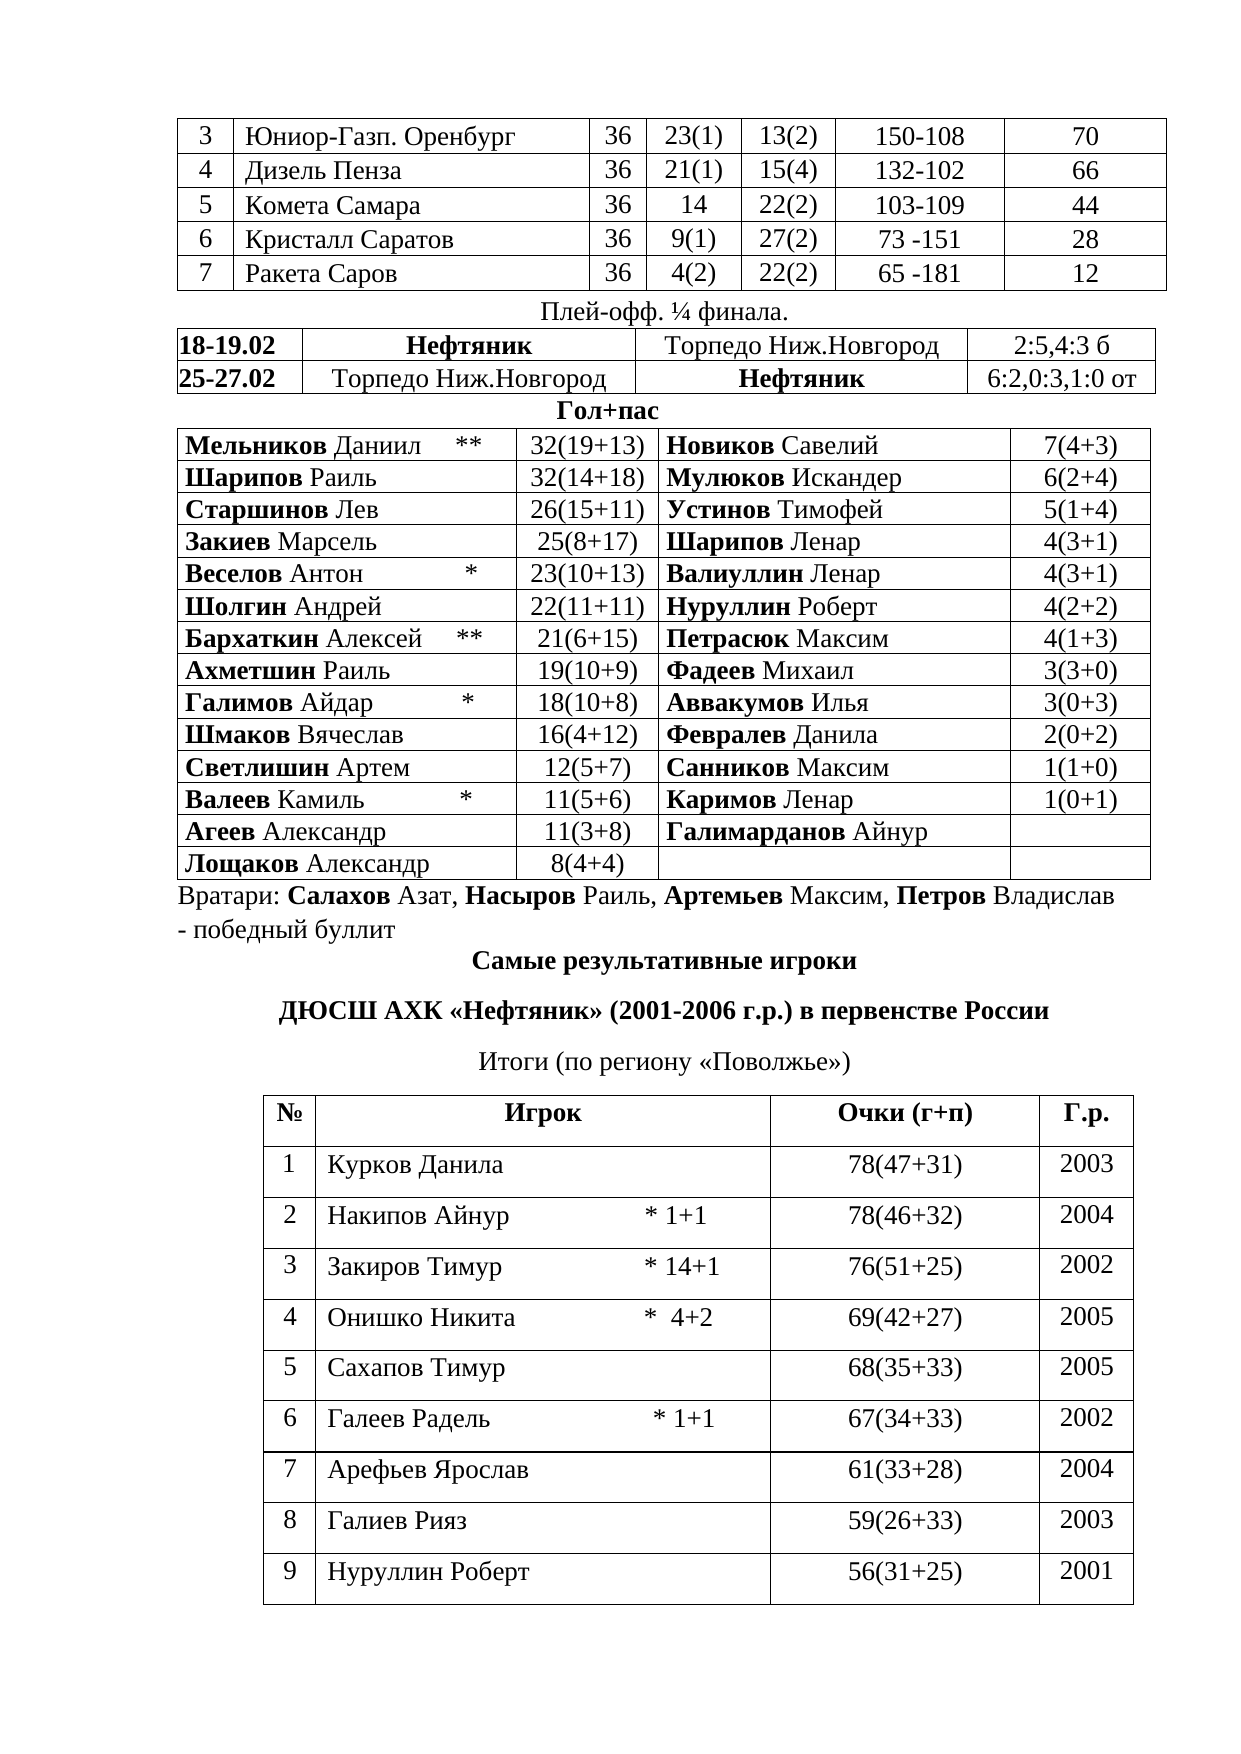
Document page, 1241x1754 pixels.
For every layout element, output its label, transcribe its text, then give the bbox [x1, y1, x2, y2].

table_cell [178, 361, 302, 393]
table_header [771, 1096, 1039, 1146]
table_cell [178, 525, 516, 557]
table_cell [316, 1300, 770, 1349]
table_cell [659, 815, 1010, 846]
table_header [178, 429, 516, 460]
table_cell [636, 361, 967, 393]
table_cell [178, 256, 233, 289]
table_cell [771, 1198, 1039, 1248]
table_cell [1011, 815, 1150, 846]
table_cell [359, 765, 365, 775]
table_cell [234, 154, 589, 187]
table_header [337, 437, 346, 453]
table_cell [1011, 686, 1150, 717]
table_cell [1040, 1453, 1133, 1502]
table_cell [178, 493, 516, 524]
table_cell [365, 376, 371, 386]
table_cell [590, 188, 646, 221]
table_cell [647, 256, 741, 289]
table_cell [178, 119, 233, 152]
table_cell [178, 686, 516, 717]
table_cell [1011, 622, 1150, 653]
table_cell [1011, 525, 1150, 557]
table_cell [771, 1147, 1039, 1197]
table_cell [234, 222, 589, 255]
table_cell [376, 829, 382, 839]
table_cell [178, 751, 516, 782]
text Гол+пас [177, 394, 1152, 425]
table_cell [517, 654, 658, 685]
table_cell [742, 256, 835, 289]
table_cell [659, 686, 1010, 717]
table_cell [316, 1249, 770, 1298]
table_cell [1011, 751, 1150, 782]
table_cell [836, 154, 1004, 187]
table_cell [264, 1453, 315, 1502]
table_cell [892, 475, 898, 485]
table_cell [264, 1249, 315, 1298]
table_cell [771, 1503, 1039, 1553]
text Вратари: Салахов Азат, Насыров Раиль, Артемьев Максим, Петров Владислав [177, 879, 1152, 911]
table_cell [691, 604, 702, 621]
text Самые результативные игроки [177, 944, 1152, 975]
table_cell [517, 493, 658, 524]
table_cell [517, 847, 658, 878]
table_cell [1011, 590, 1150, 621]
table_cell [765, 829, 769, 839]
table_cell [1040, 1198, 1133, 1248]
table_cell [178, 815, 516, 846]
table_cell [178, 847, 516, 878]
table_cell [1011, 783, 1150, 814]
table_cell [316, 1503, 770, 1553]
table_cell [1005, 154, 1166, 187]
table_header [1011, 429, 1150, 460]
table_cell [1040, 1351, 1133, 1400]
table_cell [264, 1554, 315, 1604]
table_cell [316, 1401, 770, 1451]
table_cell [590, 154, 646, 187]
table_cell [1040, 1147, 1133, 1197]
text Итоги (по региону «Поволжье») [177, 1044, 1152, 1076]
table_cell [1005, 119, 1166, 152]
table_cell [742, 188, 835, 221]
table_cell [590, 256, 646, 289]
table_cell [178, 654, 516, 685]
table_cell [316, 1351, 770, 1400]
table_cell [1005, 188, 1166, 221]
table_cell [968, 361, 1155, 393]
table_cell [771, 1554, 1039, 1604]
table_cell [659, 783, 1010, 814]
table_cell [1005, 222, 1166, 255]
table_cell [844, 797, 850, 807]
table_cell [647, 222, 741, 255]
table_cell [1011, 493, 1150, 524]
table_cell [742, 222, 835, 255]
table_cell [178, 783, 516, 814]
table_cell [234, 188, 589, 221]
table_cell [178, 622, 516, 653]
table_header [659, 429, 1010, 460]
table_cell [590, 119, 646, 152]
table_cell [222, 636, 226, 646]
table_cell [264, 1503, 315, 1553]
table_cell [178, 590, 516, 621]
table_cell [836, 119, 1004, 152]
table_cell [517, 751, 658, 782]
subtitle Плей-офф. ¼ финала. [177, 295, 1152, 326]
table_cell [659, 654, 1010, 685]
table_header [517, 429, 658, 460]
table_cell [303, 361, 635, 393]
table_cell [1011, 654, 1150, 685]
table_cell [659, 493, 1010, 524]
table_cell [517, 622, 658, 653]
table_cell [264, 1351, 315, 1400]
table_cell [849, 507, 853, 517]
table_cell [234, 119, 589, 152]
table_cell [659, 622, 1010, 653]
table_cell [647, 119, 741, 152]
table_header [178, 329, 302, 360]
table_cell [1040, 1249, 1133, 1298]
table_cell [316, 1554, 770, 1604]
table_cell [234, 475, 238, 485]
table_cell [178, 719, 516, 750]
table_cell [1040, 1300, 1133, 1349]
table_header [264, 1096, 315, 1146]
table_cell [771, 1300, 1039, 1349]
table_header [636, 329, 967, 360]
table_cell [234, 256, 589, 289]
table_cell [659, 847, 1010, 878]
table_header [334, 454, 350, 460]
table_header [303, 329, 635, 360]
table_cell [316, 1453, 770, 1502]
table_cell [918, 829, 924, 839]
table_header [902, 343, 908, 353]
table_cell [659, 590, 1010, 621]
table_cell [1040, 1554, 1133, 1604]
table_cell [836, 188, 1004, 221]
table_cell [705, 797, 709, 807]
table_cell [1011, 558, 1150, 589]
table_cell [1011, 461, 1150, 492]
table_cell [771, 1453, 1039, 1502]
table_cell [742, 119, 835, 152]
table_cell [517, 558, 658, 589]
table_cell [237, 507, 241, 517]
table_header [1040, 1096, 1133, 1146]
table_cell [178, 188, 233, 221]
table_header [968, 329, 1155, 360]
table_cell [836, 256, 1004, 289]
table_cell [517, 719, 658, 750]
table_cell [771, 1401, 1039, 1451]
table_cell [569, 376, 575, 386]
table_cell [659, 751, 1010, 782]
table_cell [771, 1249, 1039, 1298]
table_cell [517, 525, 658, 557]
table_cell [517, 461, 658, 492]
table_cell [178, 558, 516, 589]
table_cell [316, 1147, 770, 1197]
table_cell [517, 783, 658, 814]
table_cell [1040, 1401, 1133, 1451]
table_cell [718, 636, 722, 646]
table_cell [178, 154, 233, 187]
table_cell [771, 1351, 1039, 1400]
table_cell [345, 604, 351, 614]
text - победный буллит [177, 913, 1152, 944]
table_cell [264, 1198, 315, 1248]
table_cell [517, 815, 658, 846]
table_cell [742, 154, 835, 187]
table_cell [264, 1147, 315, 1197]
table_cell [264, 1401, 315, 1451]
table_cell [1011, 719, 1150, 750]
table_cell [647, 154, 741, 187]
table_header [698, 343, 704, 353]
text ДЮСШ АХК «Нефтяник» (2001-.р.) в первенстве России [177, 994, 1152, 1026]
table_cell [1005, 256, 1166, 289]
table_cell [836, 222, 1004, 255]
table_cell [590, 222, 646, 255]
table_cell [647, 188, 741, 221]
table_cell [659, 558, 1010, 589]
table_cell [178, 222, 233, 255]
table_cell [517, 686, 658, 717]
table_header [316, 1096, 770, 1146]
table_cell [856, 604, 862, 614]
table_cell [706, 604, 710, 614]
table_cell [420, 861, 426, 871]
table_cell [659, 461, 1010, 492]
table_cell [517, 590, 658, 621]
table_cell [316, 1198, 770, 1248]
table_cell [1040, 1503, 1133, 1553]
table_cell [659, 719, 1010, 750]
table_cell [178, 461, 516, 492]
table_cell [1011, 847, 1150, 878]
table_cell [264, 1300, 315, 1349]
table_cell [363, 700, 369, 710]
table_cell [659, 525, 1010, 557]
